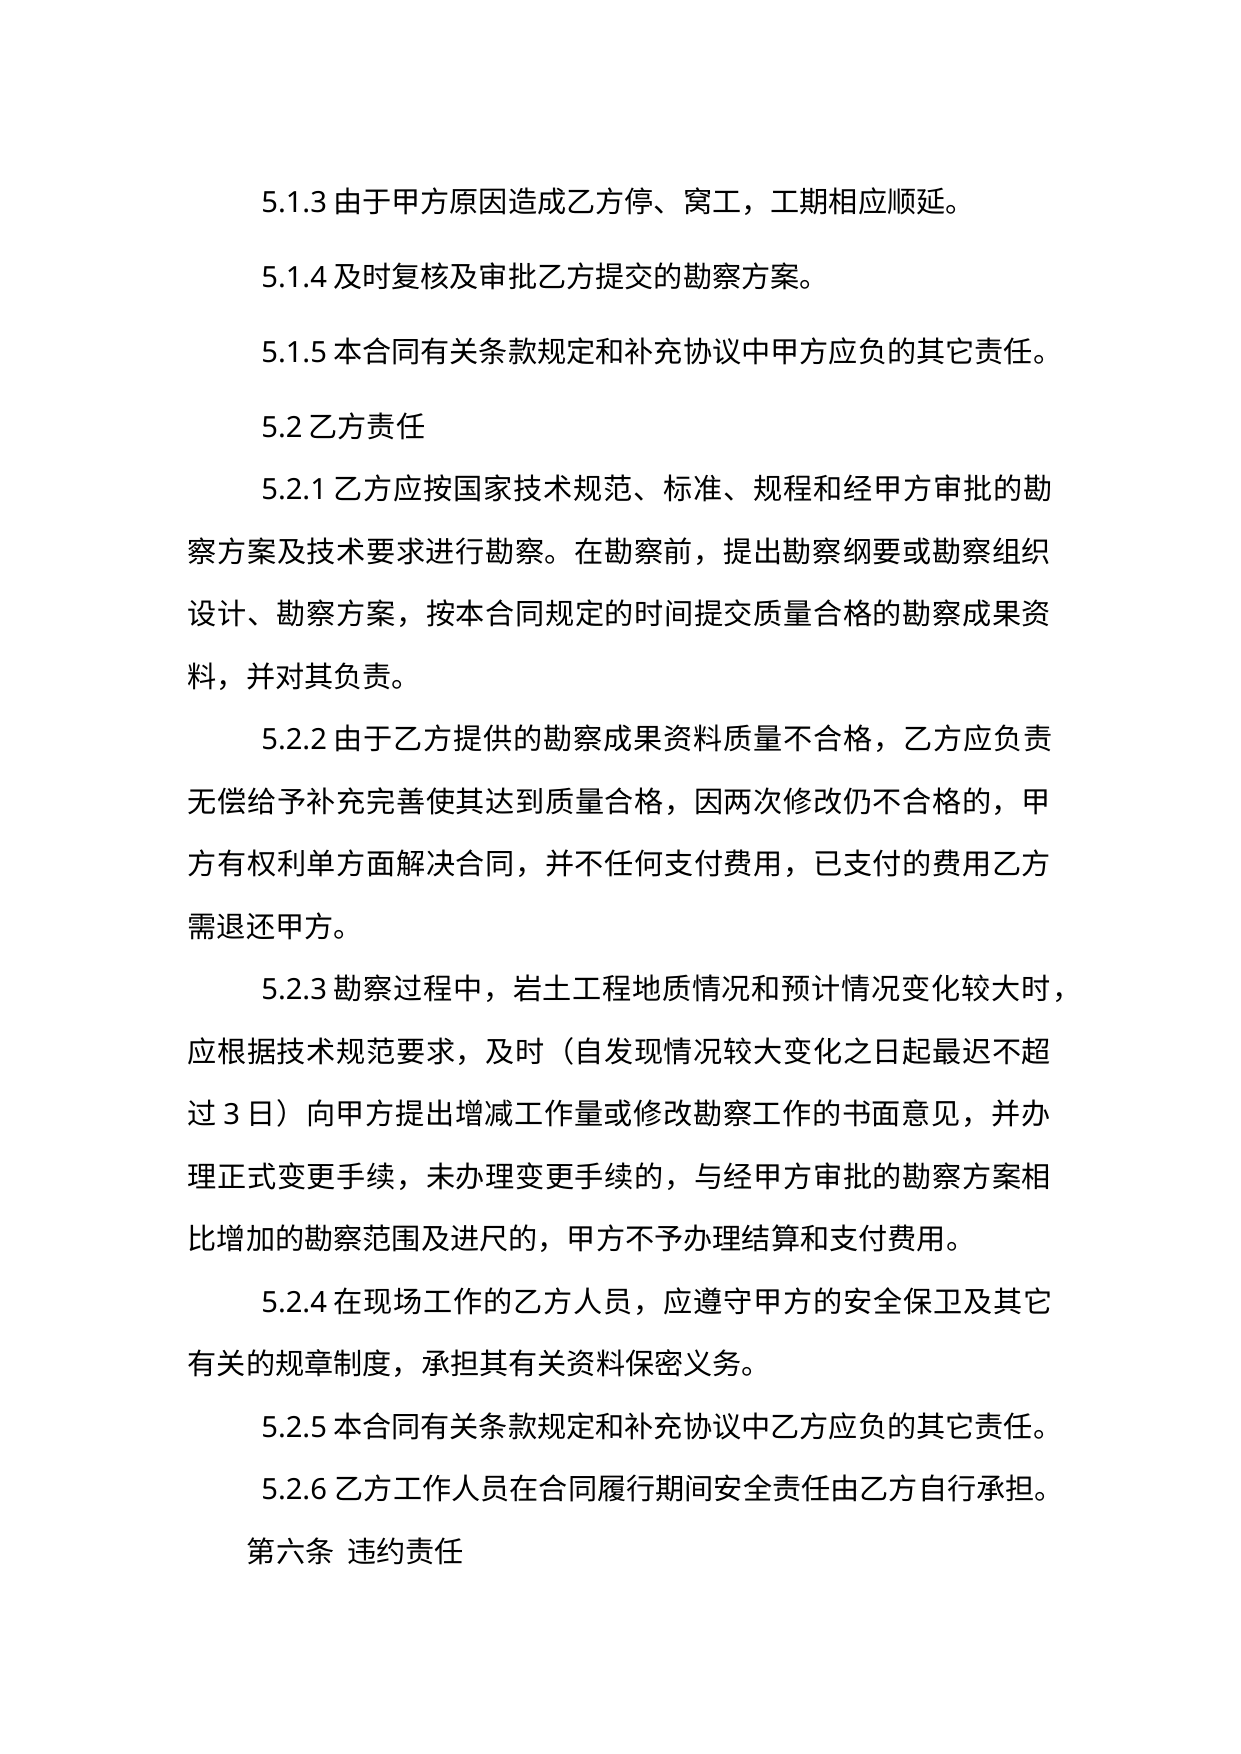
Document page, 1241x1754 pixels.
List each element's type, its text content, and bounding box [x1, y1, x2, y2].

text 第六条 违约责任 [187, 1512, 1053, 1574]
text 5.2.2由于乙方提供的勘察成果资料质量不合格，乙方应负责无偿给予补充完善使其达到质量合格，因两次修改仍不合格的，甲方有权利单方面解决合同，并不任何支付费用，已支付的费用乙方需退还甲方。 [187, 699, 1053, 949]
text 5.2.4在现场工作的乙方人员，应遵守甲方的安全保卫及其它有关的规章制度，承担其有关资料保密义务。 [187, 1262, 1053, 1387]
text 5.2乙方责任 [187, 387, 1053, 449]
text 5.2.3勘察过程中，岩土工程地质情况和预计情况变化较大时，应根据技术规范要求，及时（自发现情况较大变化之日起最迟不超过3日）向甲方提出增减工作量或修改勘察工作的书面意见，并办理正式变更手续，未办理变更手续的，与经甲方审批的勘察方案相比增加的勘察范围及进尺的，甲方不予办理结算和支付费用。 [187, 949, 1053, 1262]
text 5.2.5本合同有关条款规定和补充协议中乙方应负的其它责任。 [187, 1387, 1053, 1449]
text 5.2.6 乙方工作人员在合同履行期间安全责任由乙方自行承担。 [187, 1449, 1053, 1512]
text 5.1.3由于甲方原因造成乙方停、窝工，工期相应顺延。 [187, 162, 1053, 224]
text 5.2.1乙方应按国家技术规范、标准、规程和经甲方审批的勘察方案及技术要求进行勘察。在勘察前，提出勘察纲要或勘察组织设计、勘察方案，按本合同规定的时间提交质量合格的勘察成果资料，并对其负责。 [187, 449, 1053, 699]
text 5.1.4及时复核及审批乙方提交的勘察方案。 [187, 237, 1053, 299]
text 5.1.5本合同有关条款规定和补充协议中甲方应负的其它责任。 [187, 312, 1053, 374]
